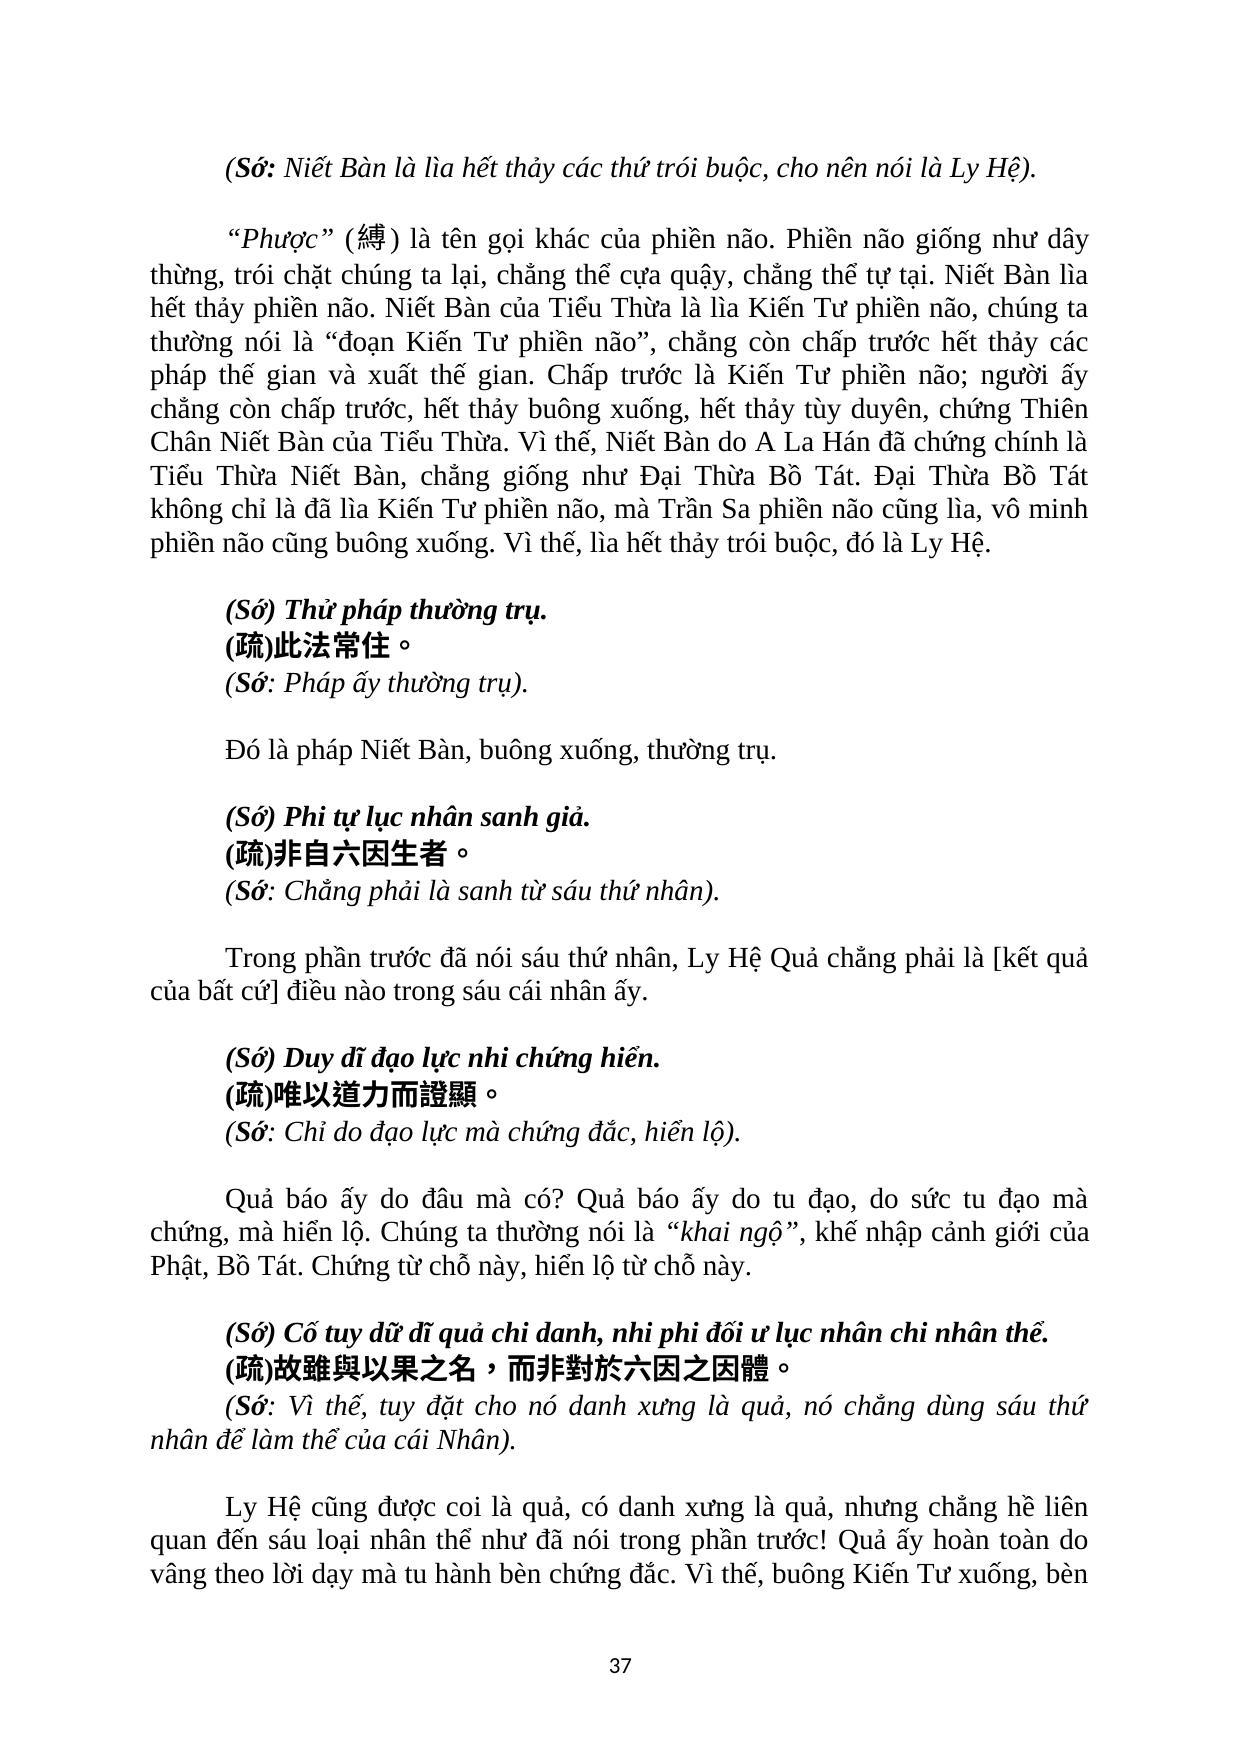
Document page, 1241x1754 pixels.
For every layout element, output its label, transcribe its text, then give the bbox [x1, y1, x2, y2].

text (疏)故雖與以果之名，而非對於六因之因體。 [150, 1348, 1090, 1388]
text Quả báo ấy do đâu mà có? Quả báo ấy do tu đạo, do sức tu đạo mà chứng, mà hiển lộ. Chúng ta thường nói là “khai ngộ”, khế nhập cảnh giới của Phật, Bồ Tát. Chứng từ chỗ này, hiển lộ từ chỗ này. [150, 1181, 1090, 1281]
text (疏)唯以道力而證顯。 [150, 1074, 1090, 1114]
text Đó là pháp Niết Bàn, buông xuống, thường trụ. [150, 732, 1090, 766]
text Trong phần trước đã nói sáu thứ nhân, Ly Hệ Quả chẳng phải là [kết quả của bất cứ] điều nào trong sáu cái nhân ấy. [150, 940, 1090, 1007]
text (Sớ: Chẳng phải là sanh từ sáu thứ nhân). [150, 873, 1090, 906]
text “Phược” (縛) là tên gọi khác của phiền não. Phiền não giống như dây thừng, trói chặt chúng ta lại, chẳng thể cựa quậy, chẳng thể tự tại. Niết Bàn lìa hết thảy phiền não. Niết Bàn của Tiểu Thừa là lìa Kiến Tư phiền não, chúng ta thường nói là “đoạn Kiến Tư phiền não”, chẳng còn chấp trước hết thảy các pháp thế gian và xuất thế gian. Chấp trước là Kiến Tư phiền não; người ấy chẳng còn chấp trước, hết thảy buông xuống, hết thảy tùy duyên, chứng Thiên Chân Niết Bàn của Tiểu Thừa. Vì thế, Niết Bàn do A La Hán đã chứng chính là Tiểu Thừa Niết Bàn, chẳng giống như Đại Thừa Bồ Tát. Đại Thừa Bồ Tát không chỉ là đã lìa Kiến Tư phiền não, mà Trần Sa phiền não cũng lìa, vô minh phiền não cũng buông xuống. Vì thế, lìa hết thảy trói buộc, đó là Ly Hệ. [150, 217, 1090, 559]
text (疏)非自六因生者。 [150, 833, 1090, 873]
text (Sớ: Vì thế, tuy đặt cho nó danh xưng là quả, nó chẳng dùng sáu thứ nhân để làm thể của cái Nhân). [150, 1388, 1090, 1455]
text (Sớ: Niết Bàn là lìa hết thảy các thứ trói buộc, cho nên nói là Ly Hệ). [150, 150, 1090, 183]
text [150, 1489, 1090, 1589]
text (Sớ: Pháp ấy thường trụ). [150, 665, 1090, 699]
text (疏)此法常住。 [150, 626, 1090, 665]
text (Sớ) Cố tuy dữ dĩ quả chi danh, nhi phi đối ư lục nhân chi nhân thể. [150, 1315, 1090, 1348]
text (Sớ) Thử pháp thường trụ. [150, 592, 1090, 626]
text (Sớ) Phi tự lục nhân sanh giả. [150, 799, 1090, 833]
text (Sớ: Chỉ do đạo lực mà chứng đắc, hiển lộ). [150, 1114, 1090, 1147]
text (Sớ) Duy dĩ đạo lực nhi chứng hiển. [150, 1041, 1090, 1074]
